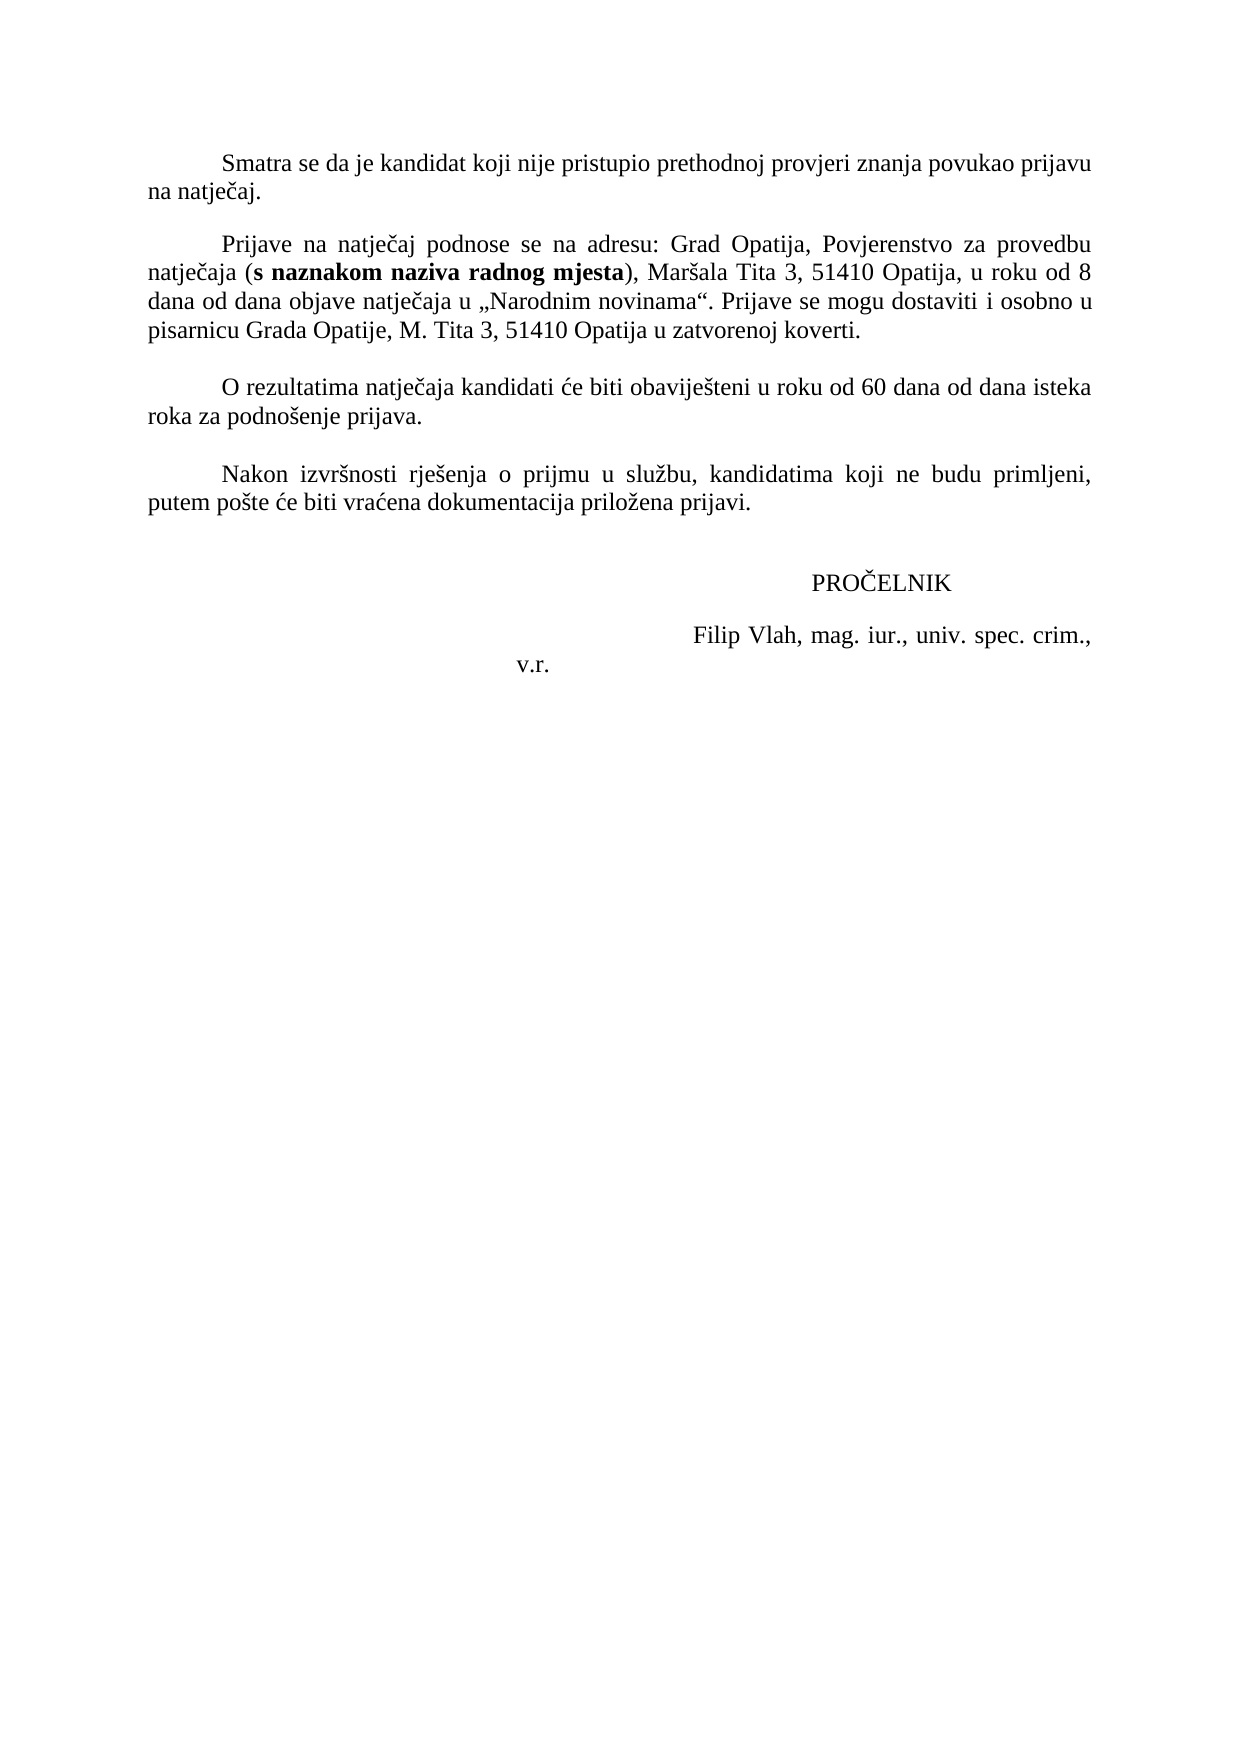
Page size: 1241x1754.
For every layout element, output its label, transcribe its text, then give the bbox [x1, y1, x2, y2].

text Filip Vlah, mag. iur., univ. spec. crim., v.r. [516, 621, 1092, 678]
text PROČELNIK [148, 568, 1092, 597]
text Smatra se da je kandidat koji nije pristupio prethodnoj provjeri znanja povukao prijavu na natječaj. [148, 148, 1092, 205]
text Nakon izvršnosti rješenja o prijmu u službu, kandidatima koji ne budu primljeni, putem pošte će biti vraćena dokumentacija priložena prijavi. [148, 459, 1092, 516]
text O rezultatima natječaja kandidati će biti obaviješteni u roku od 60 dana od dana isteka roka za podnošenje prijava. [148, 372, 1092, 430]
text Prijave na natječaj podnose se na adresu: Grad Opatija, Povjerenstvo za provedbu natječaja (s naznakom naziva radnog mjesta), Maršala Tita 3, 51410 Opatija, u roku od 8 dana od dana objave natječaja u „Narodnim novinama“. Prijave se mogu dostaviti i osobno u pisarnicu Grada Opatije, M. Tita 3, 51410 Opatija u zatvorenoj koverti. [148, 229, 1092, 344]
